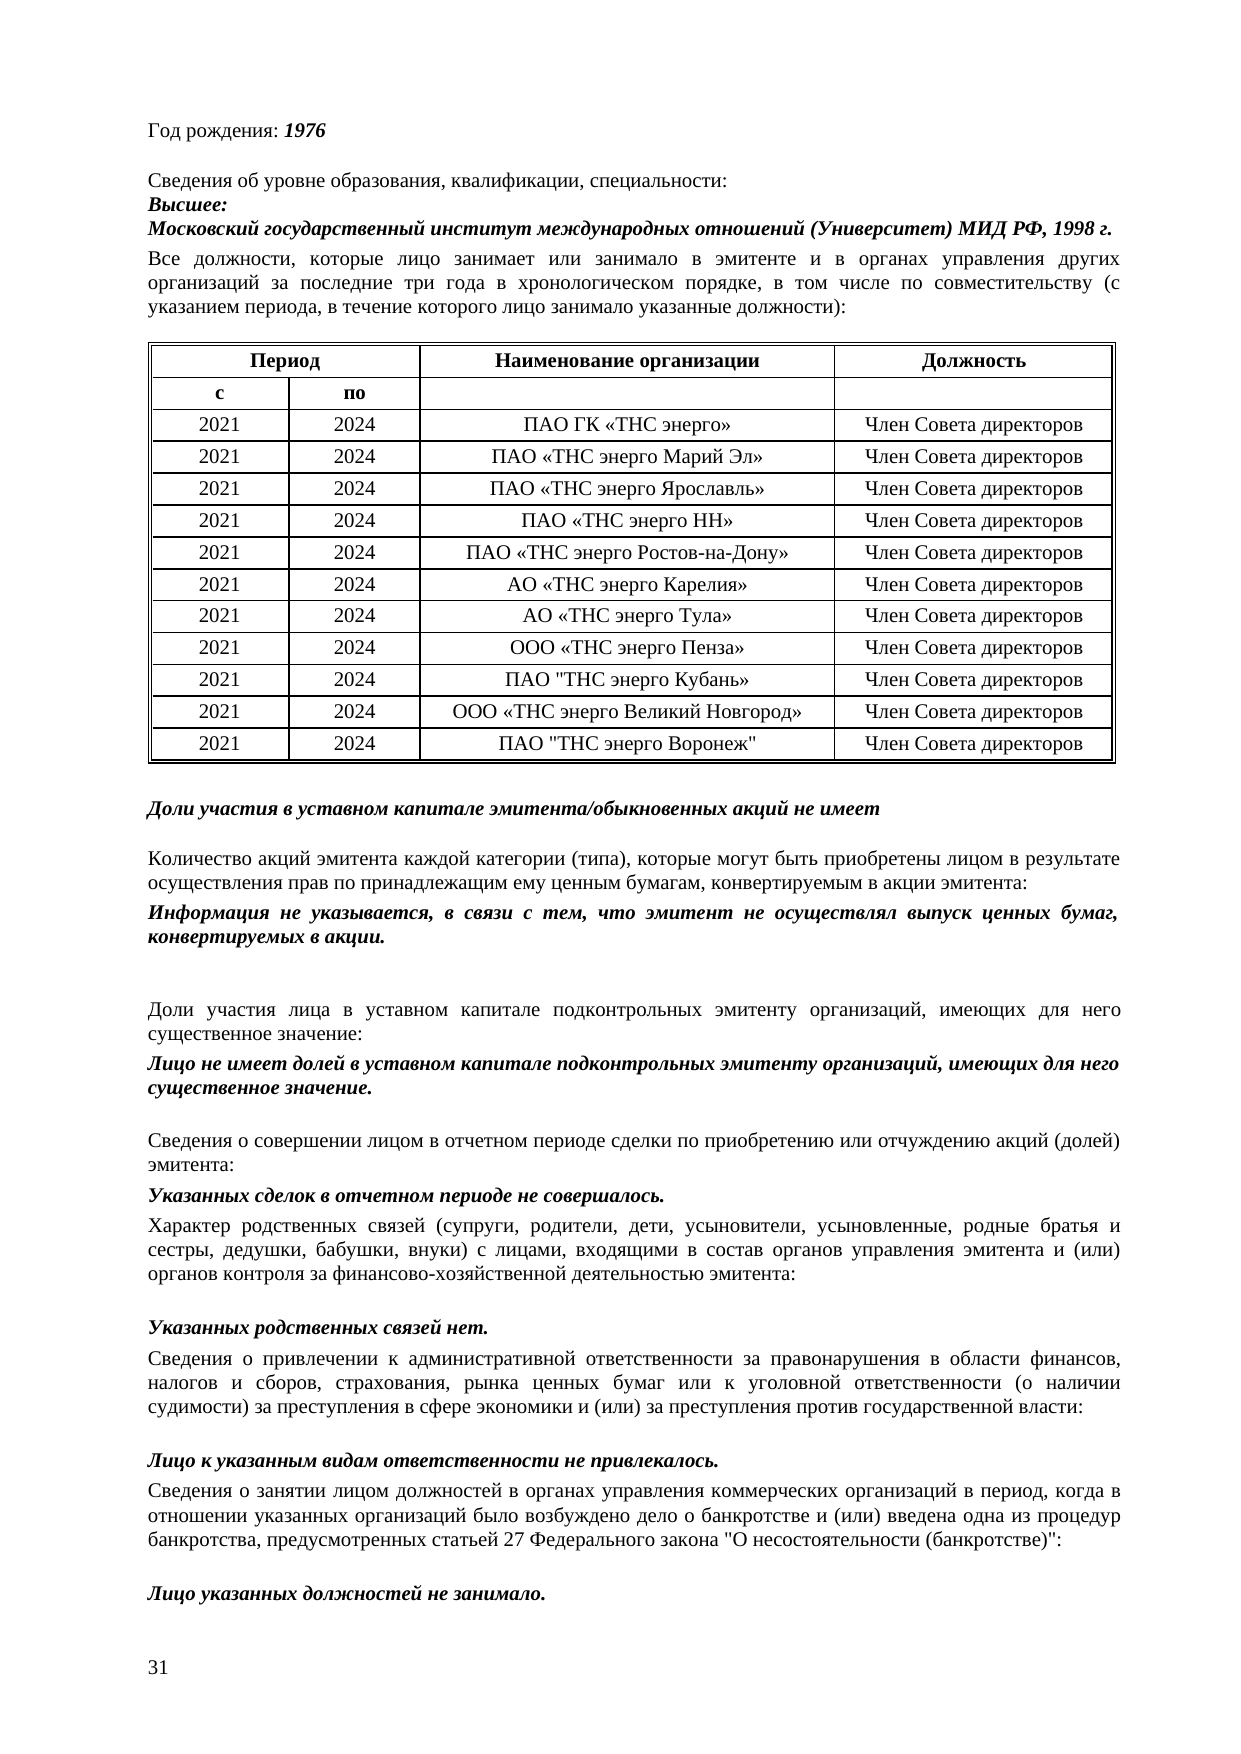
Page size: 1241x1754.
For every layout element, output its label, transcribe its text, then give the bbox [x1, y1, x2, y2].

table_cell 2024 [290, 601, 419, 632]
text Информация не указывается, в связи с тем, что эмитент не осуществлял выпуск ценных бумаг, конвертируемых в акции. [148, 900, 1122, 948]
text Лицо указанных должностей не занимало. [148, 1581, 1122, 1605]
table_cell ООО «ТНС энерго Пенза» [421, 633, 834, 663]
text Сведения о привлечении к административной ответственности за правонарушения в области финансов, налогов и сборов, страхования, рынка ценных бумаг или к уголовной ответственности (о наличии судимости) за преступления в сфере экономики и (или) за преступления против государственной власти: [148, 1346, 1122, 1442]
table_cell 2024 [290, 410, 419, 440]
text Лицо к указанным видам ответственности не привлекалось. [148, 1448, 1122, 1472]
table_cell ПАО ГК «ТНС энерго» [421, 410, 834, 440]
table_cell 2024 [290, 442, 419, 472]
table_cell Член Совета директоров [835, 570, 1111, 600]
table_cell 2021 [152, 601, 288, 632]
table_cell [835, 378, 1111, 408]
table_cell 2021 [152, 728, 288, 759]
table_cell 2024 [290, 633, 419, 663]
table_cell ПАО "ТНС энерго Воронеж" [421, 729, 834, 759]
table_cell 2021 [152, 473, 288, 504]
table_cell ПАО «ТНС энерго Ростов-на-Дону» [421, 538, 834, 568]
table_cell Член Совета директоров [835, 410, 1111, 440]
table_cell 2024 [290, 570, 419, 600]
text Количество акций эмитента каждой категории (типа), которые могут быть приобретены лицом в результате осуществления прав по принадлежащим ему ценным бумагам, конвертируемым в акции эмитента: [148, 846, 1122, 894]
table_cell Член Совета директоров [835, 474, 1111, 504]
text Сведения об уровне образования, квалификации, специальности: Высшее: Московский государственный институт международных отношений (Университет) МИД РФ, 1998 г. [148, 168, 1122, 240]
table_cell Член Совета директоров [835, 442, 1111, 472]
table_cell ПАО «ТНС энерго Марий Эл» [421, 442, 834, 472]
table_cell 2021 [152, 665, 288, 695]
table_cell Член Совета директоров [835, 538, 1111, 568]
table_cell Член Совета директоров [835, 697, 1111, 727]
table_cell 2024 [290, 665, 419, 695]
table_cell 2024 [290, 538, 419, 568]
table_cell 2024 [290, 697, 419, 727]
table_cell Член Совета директоров [835, 633, 1111, 663]
table_cell 2021 [152, 505, 288, 536]
text Указанных родственных связей нет. [148, 1315, 1122, 1339]
subtitle Доли участия лица в уставном капитале подконтрольных эмитенту организаций, имеющих для него существенное значение: [148, 996, 1122, 1044]
table_header Наименование организации [421, 346, 834, 377]
text Сведения о занятии лицом должностей в органах управления коммерческих организаций в период, когда в отношении указанных организаций было возбуждено дело о банкротстве и (или) введена одна из процедур банкротства, предусмотренных статьей 27 Федерального закона "О несостоятельности (банкротстве)": [148, 1478, 1122, 1575]
table_cell 2021 [152, 633, 288, 663]
table_cell с [152, 378, 288, 408]
table_cell АО «ТНС энерго Тула» [421, 601, 834, 632]
table_cell ООО «ТНС энерго Великий Новгород» [421, 697, 834, 727]
table_cell [421, 378, 834, 408]
subtitle Сведения о совершении лицом в отчетном периоде сделки по приобретению или отчуждению акций (долей) эмитента: [148, 1128, 1122, 1176]
table_cell Член Совета директоров [835, 729, 1111, 759]
table_cell Член Совета директоров [835, 665, 1111, 695]
table_cell 2021 [152, 537, 288, 568]
table_cell по [290, 378, 419, 408]
table_cell Член Совета директоров [835, 601, 1111, 632]
table_header Период [152, 346, 419, 377]
text Указанных сделок в отчетном периоде не совершалось. [148, 1182, 1122, 1207]
table_cell 2024 [290, 474, 419, 504]
table_cell 2024 [290, 729, 419, 759]
table_cell Член Совета директоров [835, 506, 1111, 536]
table_cell 2021 [152, 410, 288, 440]
table_cell ПАО «ТНС энерго Ярославль» [421, 474, 834, 504]
text Год рождения: 1976 [148, 118, 1122, 142]
text Доли участия в уставном капитале эмитента/обыкновенных акций не имеет [148, 796, 1122, 820]
table_cell 2021 [152, 441, 288, 472]
table_cell 2021 [152, 696, 288, 727]
text Все должности, которые лицо занимает или занимало в эмитенте и в органах управления других организаций за последние три года в хронологическом порядке, в том числе по совместительству (с указанием периода, в течение которого лицо занимало указанные должности): [148, 246, 1122, 318]
table_header Должность [835, 346, 1111, 377]
table_cell АО «ТНС энерго Карелия» [421, 570, 834, 600]
table_cell 2021 [152, 569, 288, 600]
table_cell ПАО «ТНС энерго НН» [421, 506, 834, 536]
table_cell 2024 [290, 506, 419, 536]
text Характер родственных связей (супруги, родители, дети, усыновители, усыновленные, родные братья и сестры, дедушки, бабушки, внуки) с лицами, входящими в состав органов управления эмитента и (или) органов контроля за финансово-хозяйственной деятельностью эмитента: [148, 1213, 1122, 1309]
table_cell ПАО "ТНС энерго Кубань» [421, 665, 834, 695]
text Лицо не имеет долей в уставном капитале подконтрольных эмитенту организаций, имеющих для него существенное значение. [148, 1051, 1122, 1099]
